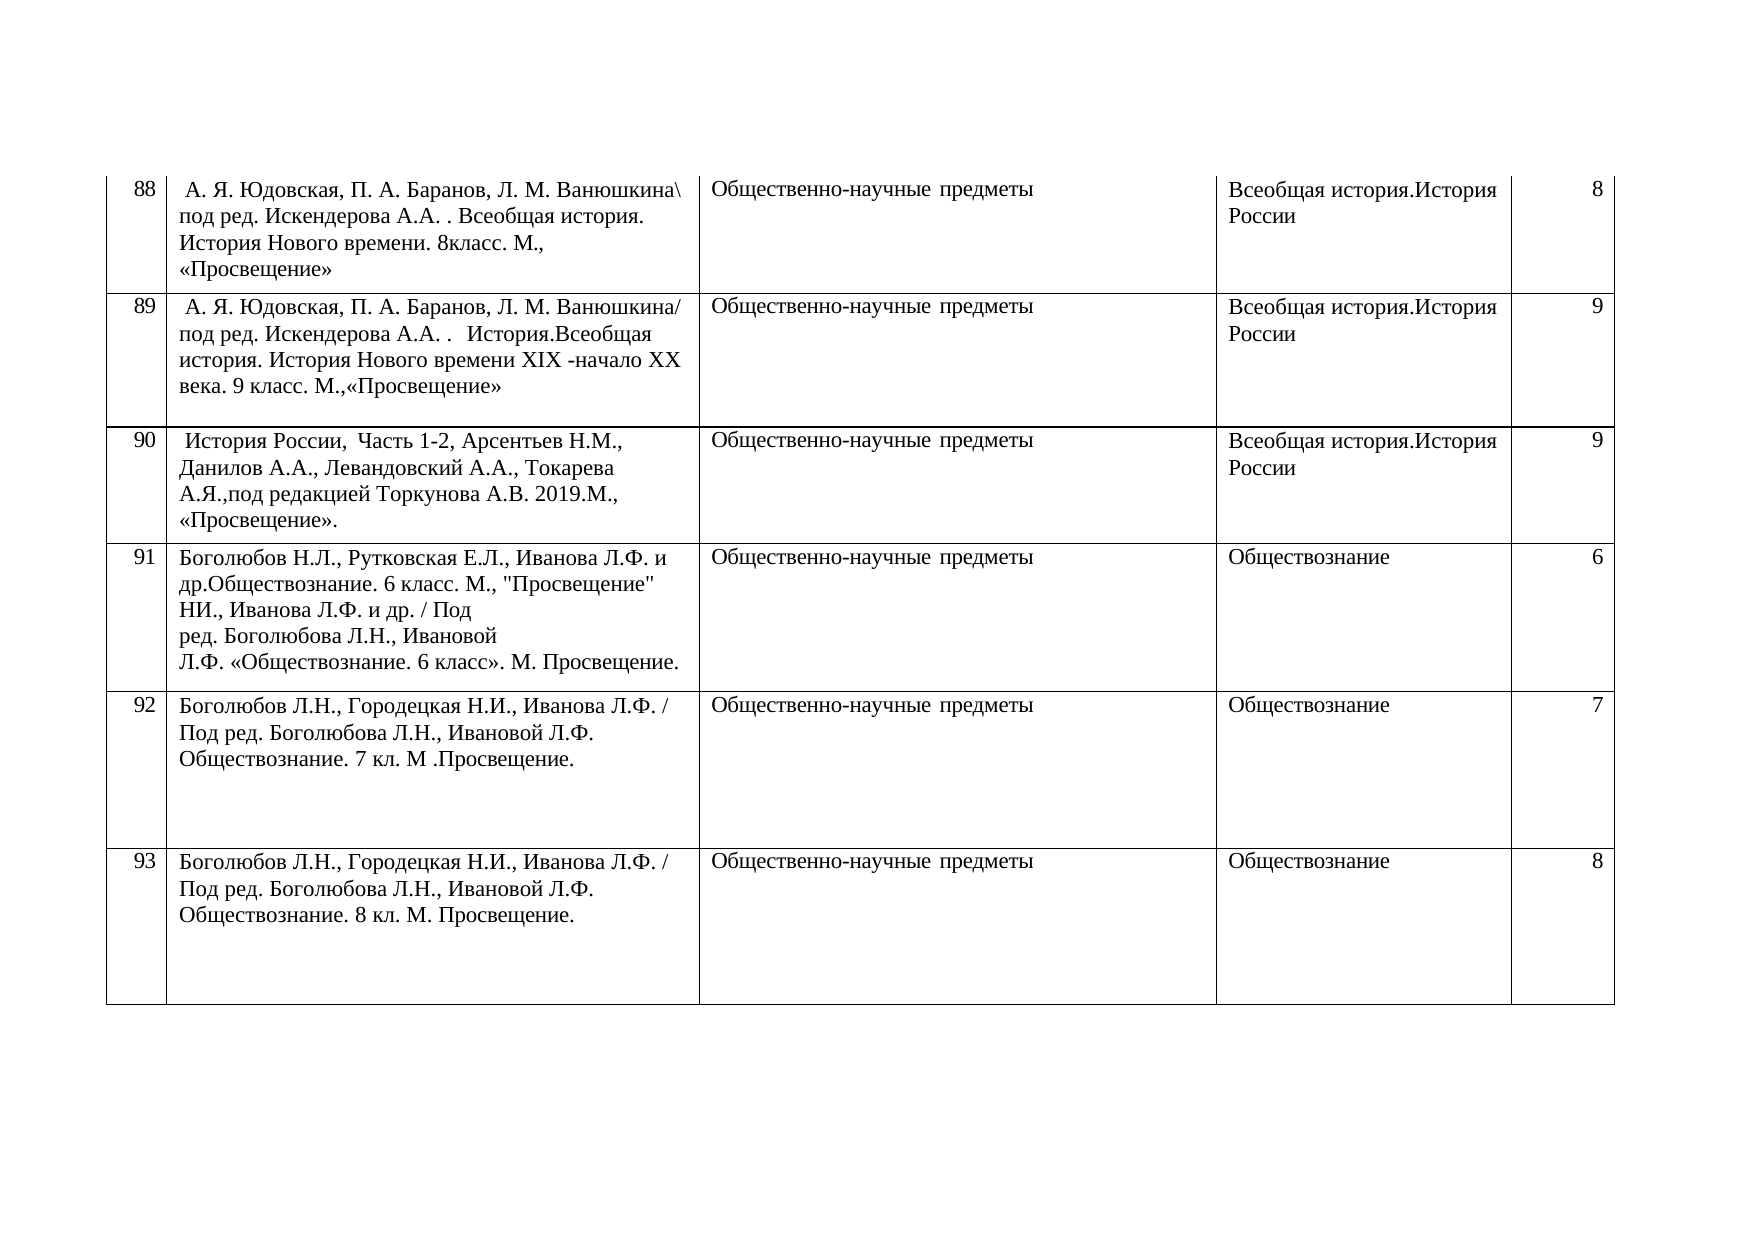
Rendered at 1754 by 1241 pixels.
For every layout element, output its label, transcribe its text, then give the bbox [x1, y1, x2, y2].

table_cell А. Я. Юдовская, П. А. Баранов, Л. М. Ванюшкина/ под ред. Искендерова А.А. . История.Всеобщая история. История Нового времени XIX -начало XX века. 9 класс. М.,«Просвещение» [167, 294, 699, 426]
table_cell 89 [107, 294, 166, 426]
table_cell Обществознание [1217, 544, 1511, 691]
table_cell 93 [107, 849, 166, 1004]
table_cell Общественно-научные предметы [700, 428, 1216, 542]
table_header Общественно-научные предметы [700, 176, 1216, 292]
table_header А. Я. Юдовская, П. А. Баранов, Л. М. Ванюшкина\ под ред. Искендерова А.А. . Всеобщая история. История Нового времени. 8класс. М., «Просвещение» [167, 176, 699, 292]
table_cell Боголюбов Н.Л., Рутковская Е.Л., Иванова Л.Ф. и др.Обществознание. 6 класс. М., "Просвещение" НИ., Иванова Л.Ф. и др. / Под ред. Боголюбова Л.Н., Ивановой Л.Ф. «Обществознание. 6 класс». М. Просвещение. [167, 544, 699, 691]
table_cell 9 [1512, 428, 1614, 542]
table_cell Обществознание [1217, 692, 1511, 847]
table_cell 92 [107, 692, 166, 847]
table_header Всеобщая история.История России [1217, 176, 1511, 292]
table_cell 8 [1512, 849, 1614, 1004]
table_cell Общественно-научные предметы [700, 692, 1216, 847]
table_cell 7 [1512, 692, 1614, 847]
table_cell 90 [107, 428, 166, 542]
table_cell Боголюбов Л.Н., Городецкая Н.И., Иванова Л.Ф. / Под ред. Боголюбова Л.Н., Ивановой Л.Ф. Обществознание. 8 кл. М. Просвещение. [167, 849, 699, 1004]
table_cell 9 [1512, 294, 1614, 426]
table_cell Боголюбов Л.Н., Городецкая Н.И., Иванова Л.Ф. / Под ред. Боголюбова Л.Н., Ивановой Л.Ф. Обществознание. 7 кл. М .Просвещение. [167, 692, 699, 847]
table_cell Общественно-научные предметы [700, 544, 1216, 691]
table_header 8 [1512, 176, 1614, 292]
table_cell Всеобщая история.История России [1217, 294, 1511, 426]
table_header 88 [107, 176, 166, 292]
table_cell Общественно-научные предметы [700, 294, 1216, 426]
table_cell Общественно-научные предметы [700, 849, 1216, 1004]
table_cell 91 [107, 544, 166, 691]
table_cell Всеобщая история.История России [1217, 428, 1511, 542]
table_cell 6 [1512, 544, 1614, 691]
table_cell История России, Часть 1-2, Арсентьев Н.М., Данилов А.А., Левандовский А.А., Токарева А.Я.,под редакцией Торкунова А.В. 2019.М., «Просвещение». [167, 428, 699, 542]
table_cell Обществознание [1217, 849, 1511, 1004]
